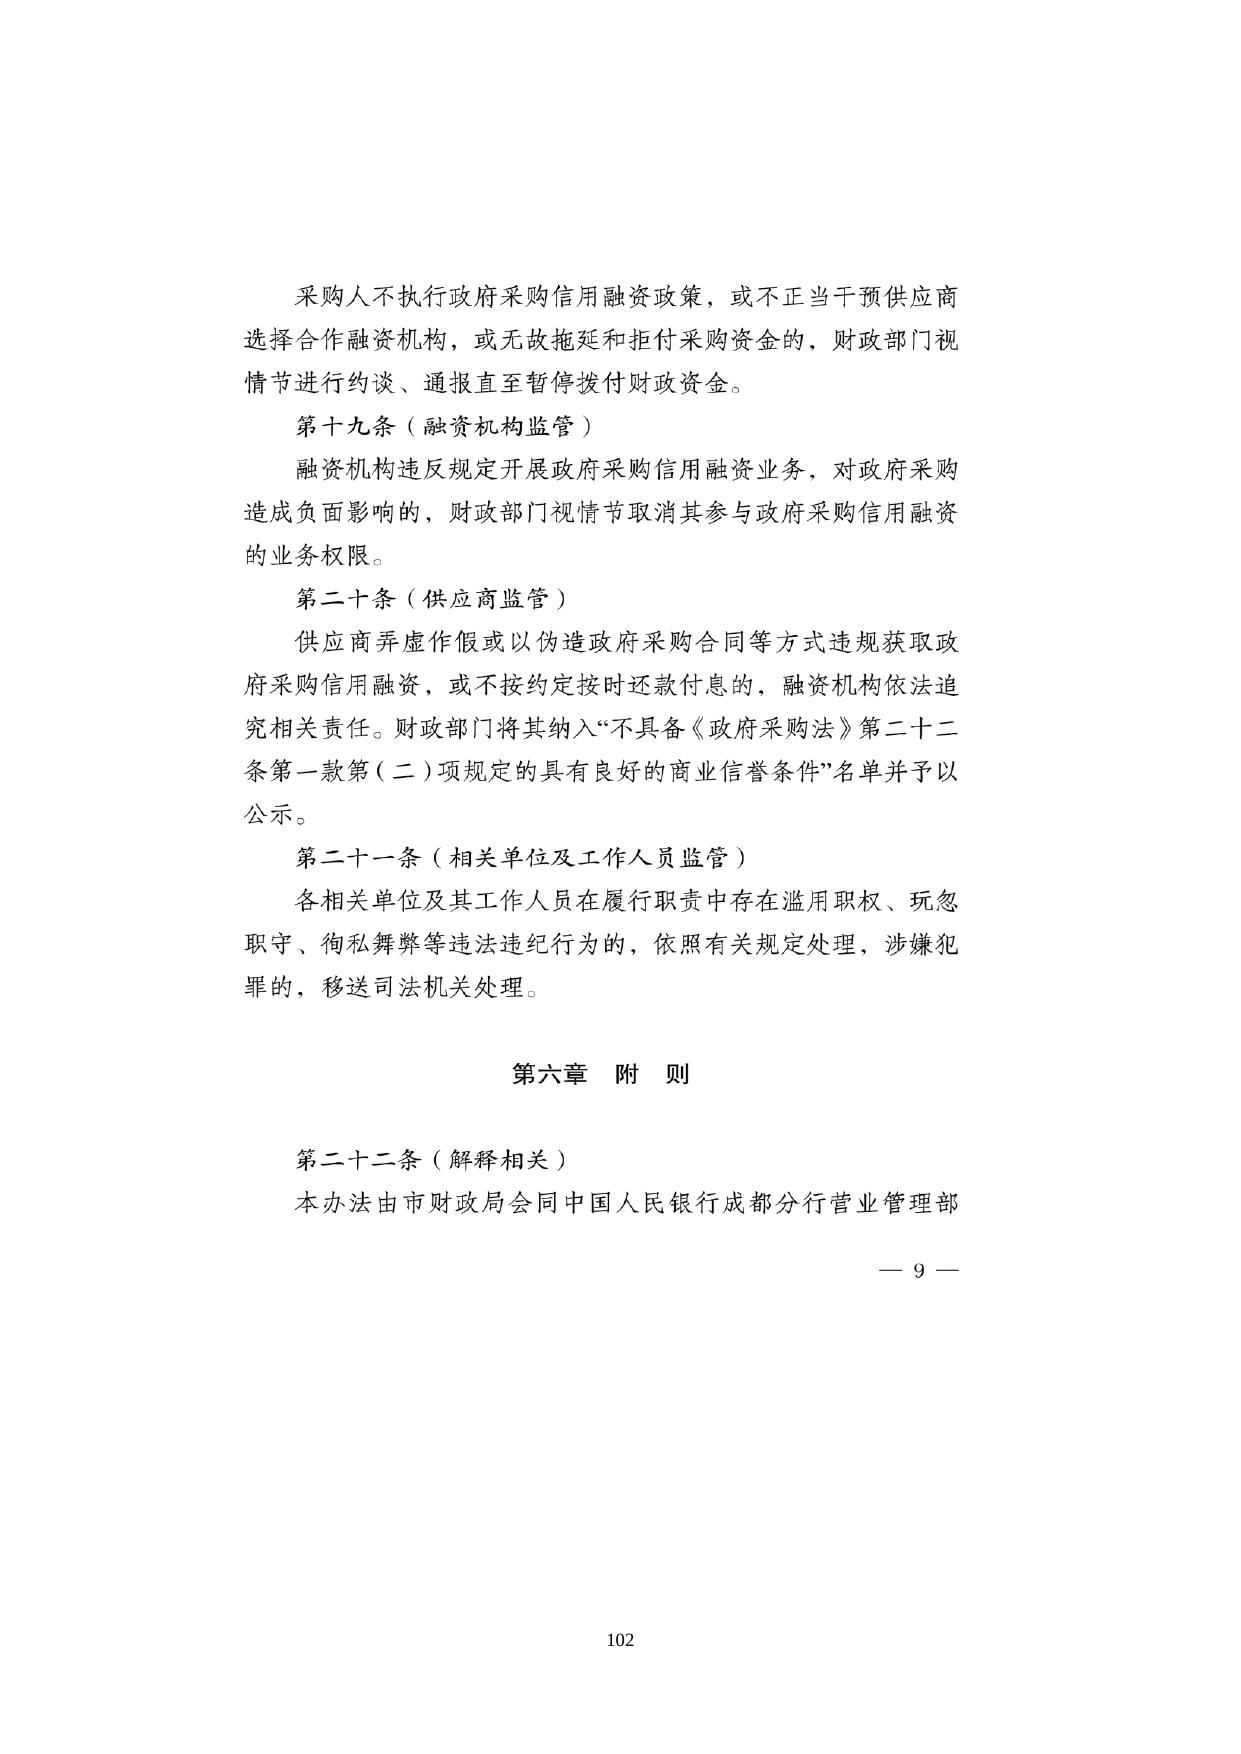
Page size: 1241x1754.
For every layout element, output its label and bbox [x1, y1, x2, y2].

picture [118, 118, 1081, 1377]
